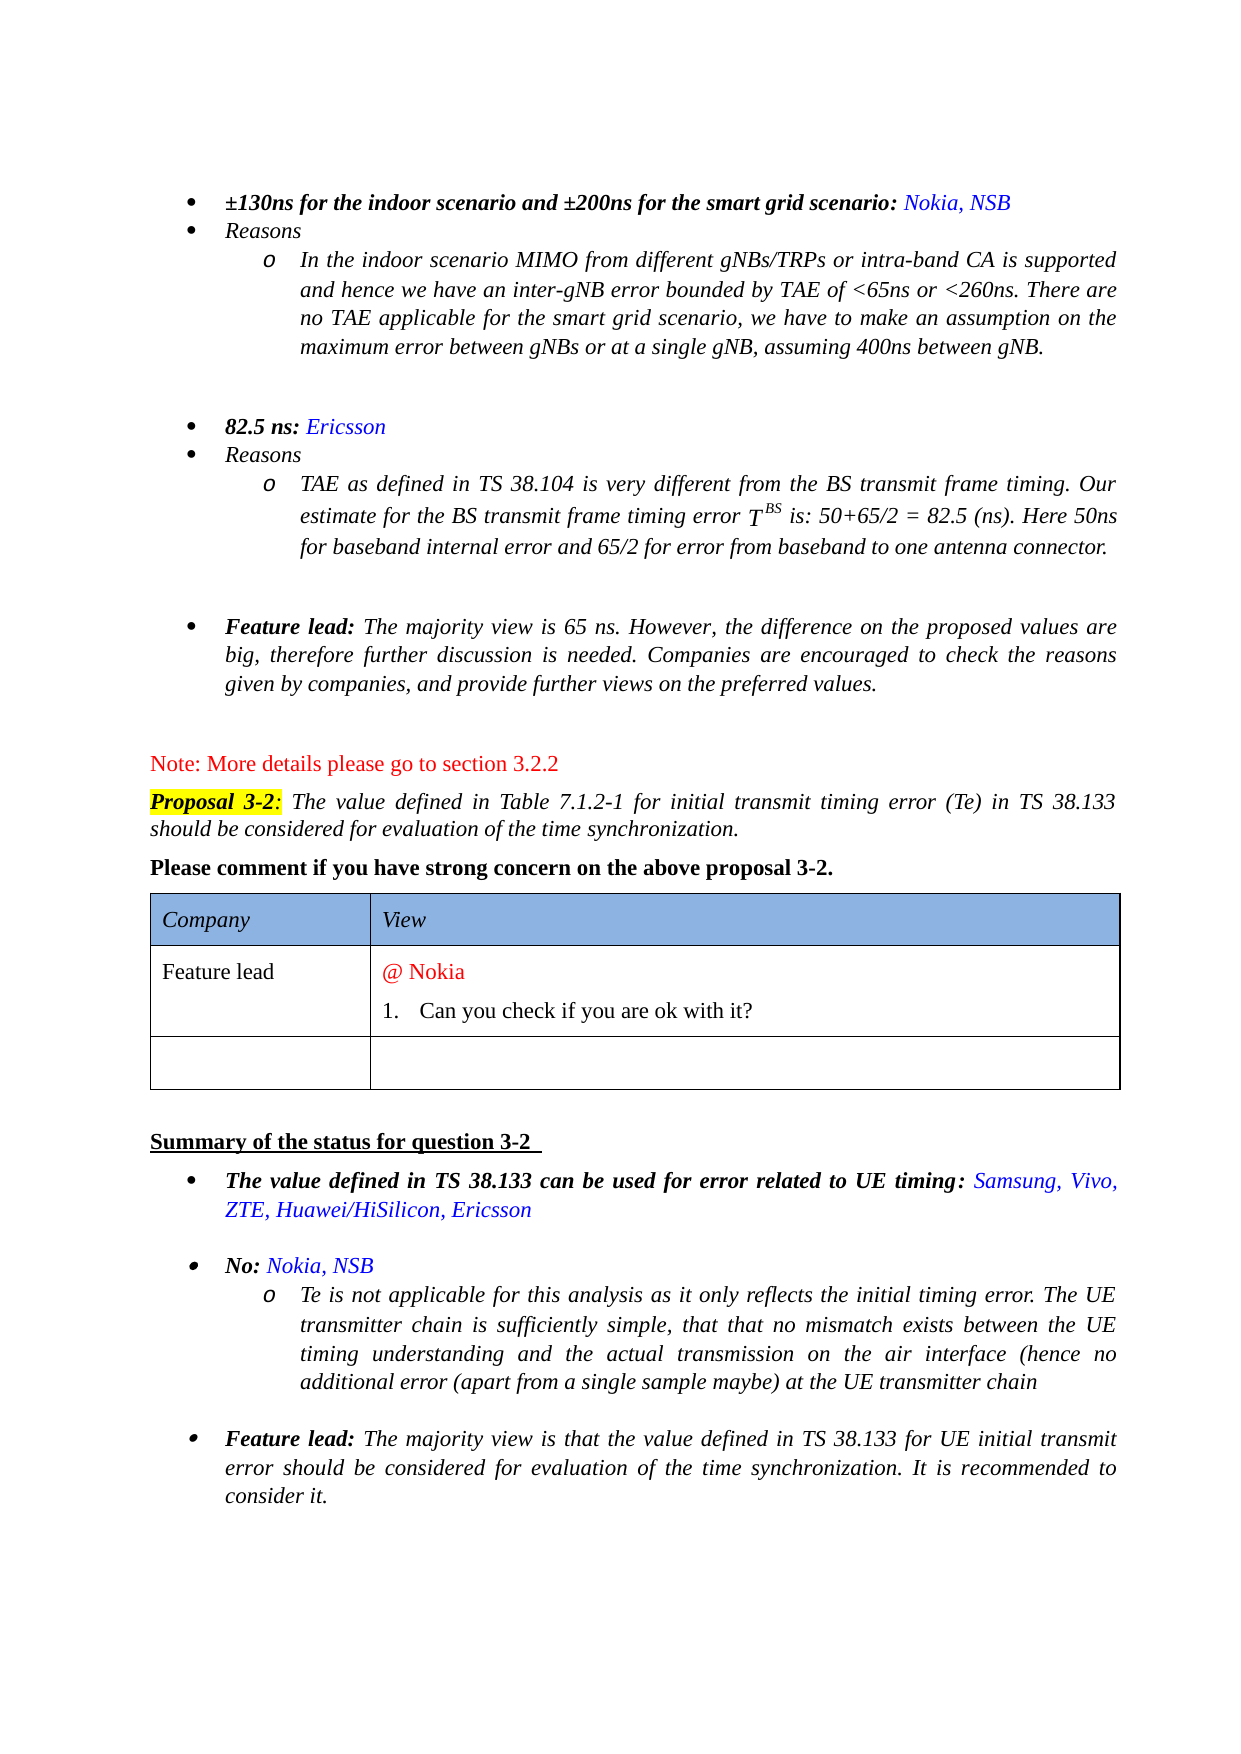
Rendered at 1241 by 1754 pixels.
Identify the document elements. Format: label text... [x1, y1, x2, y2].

table_header Company [151, 894, 370, 945]
table_cell @ Nokia Can you check if you are ok with it? [371, 946, 1119, 1036]
list Feature lead: The majority view is 65 ns. However, the difference on the proposed values are big, therefore further discussion is needed. Companies are encouraged to check the reasons given by companies, and provide further views on the preferred values. [187, 613, 1120, 696]
text Please comment if you have strong concern on the above proposal 3-2. [150, 854, 1120, 880]
table_cell Feature lead [151, 946, 370, 1036]
text Proposal 3-2: The value defined in Table 7.1.2-1 for initial transmit timing error (Te) in TS 38.133 should be considered for evaluation of the time synchronization. [150, 788, 1120, 841]
list Te is not applicable for this analysis as it only reflects the initial timing error. The UE transmitter chain is sufficiently simple, that that no mismatch exists between the UE timing understanding and the actual transmission on the air interface (hence no additional error (apart from a single sample maybe) at the UE transmitter chain [262, 1281, 1120, 1394]
list 82.5 ns: Ericsson [187, 413, 1120, 439]
text Note: More details please go to section 3.2.2 [150, 749, 1120, 776]
list In the indoor scenario MIMO from different gNBs/TRPs or intra-band CA is supported and hence we have an inter-gNB error bounded by TAE of <65ns or <260ns. There are no TAE applicable for the smart grid scenario, we have to make an assumption on the maximum error between gNBs or at a single gNB, assuming 400ns between gNB. [262, 246, 1120, 359]
list ±130ns for the indoor scenario and ±200ns for the smart grid scenario: Nokia, NSB [187, 189, 1120, 215]
list No: Nokia, NSB [187, 1253, 1120, 1279]
list TAE as defined in TS 38.104 is very different from the BS transmit frame timing. Our estimate for the BS transmit frame timing error is: 50+65/2 = 82.5 (ns). Here 50ns for baseband internal error and 65/2 for error from baseband to one antenna connector. [262, 469, 1120, 559]
list Feature lead: The majority view is that the value defined in TS 38.133 for UE initial transmit error should be considered for evaluation of the time synchronization. It is recommended to consider it. [187, 1425, 1120, 1508]
table_cell [151, 1037, 370, 1088]
table_header View [371, 894, 1119, 945]
list Reasons [187, 217, 1120, 244]
list The value defined in TS 38.133 can be used for error related to UE timing: Samsung, Vivo, ZTE, Huawei/HiSilicon, Ericsson [187, 1167, 1120, 1222]
subtitle Summary of the status for question 3-2 [150, 1128, 1120, 1155]
list Reasons [187, 441, 1120, 467]
table_cell [371, 1037, 1119, 1088]
